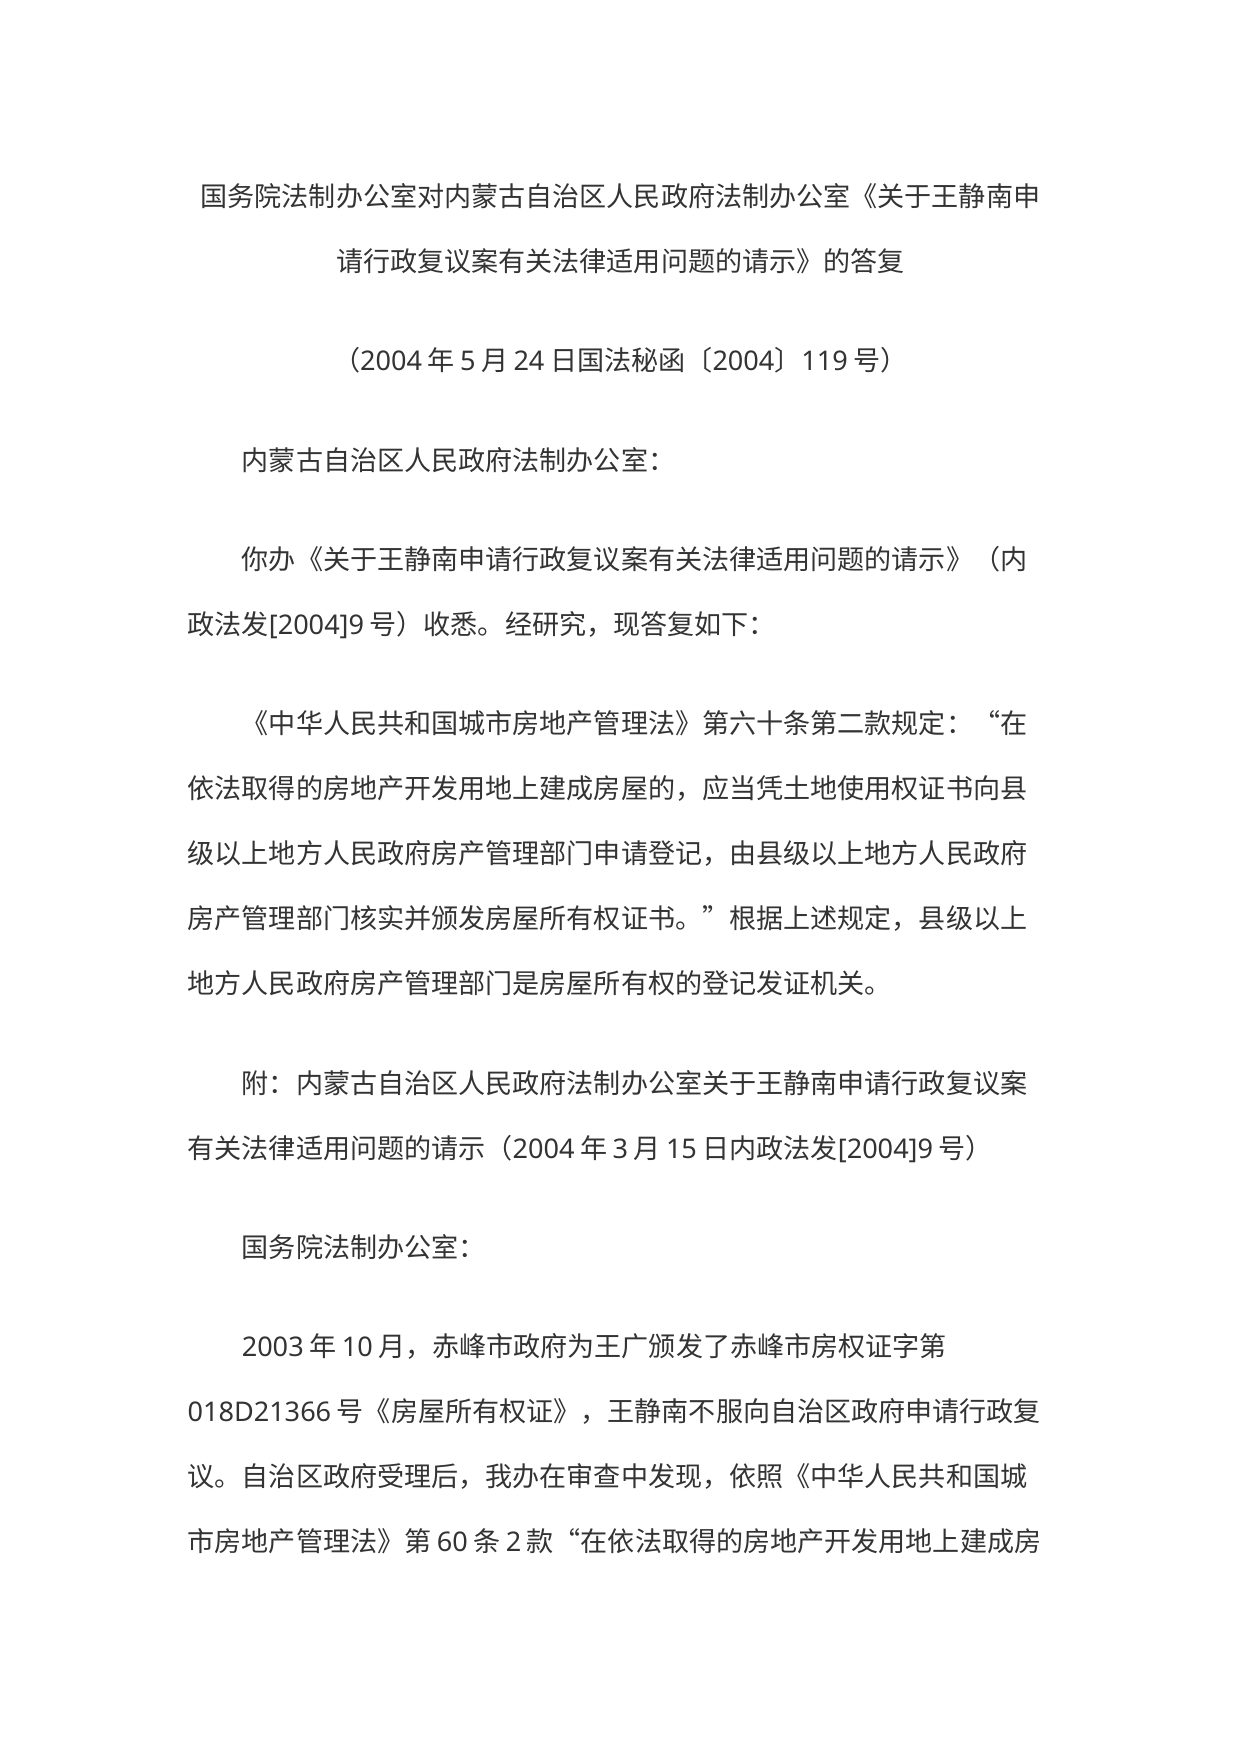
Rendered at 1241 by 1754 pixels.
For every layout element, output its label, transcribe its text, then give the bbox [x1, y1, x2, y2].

text 你办《关于王静南申请行政复议案有关法律适用问题的请示》（内政法发[2004]9号）收悉。经研究，现答复如下： [187, 525, 1053, 655]
text 《中华人民共和国城市房地产管理法》第六十条第二款规定：“在依法取得的房地产开发用地上建成房屋的，应当凭土地使用权证书向县级以上地方人民政府房产管理部门申请登记，由县级以上地方人民政府房产管理部门核实并颁发房屋所有权证书。”根据上述规定，县级以上地方人民政府房产管理部门是房屋所有权的登记发证机关。 [187, 689, 1053, 1014]
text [187, 1313, 1053, 1573]
text 国务院法制办公室： [187, 1213, 1053, 1278]
text 附：内蒙古自治区人民政府法制办公室关于王静南申请行政复议案有关法律适用问题的请示（2004年3月15日内政法发[2004]9号） [187, 1049, 1053, 1179]
text （2004年5月24日国法秘函〔2004〕119号） [187, 326, 1053, 391]
text 国务院法制办公室对内蒙古自治区人民政府法制办公室《关于王静南申请行政复议案有关法律适用问题的请示》的答复 [187, 162, 1053, 292]
text 内蒙古自治区人民政府法制办公室： [187, 426, 1053, 491]
